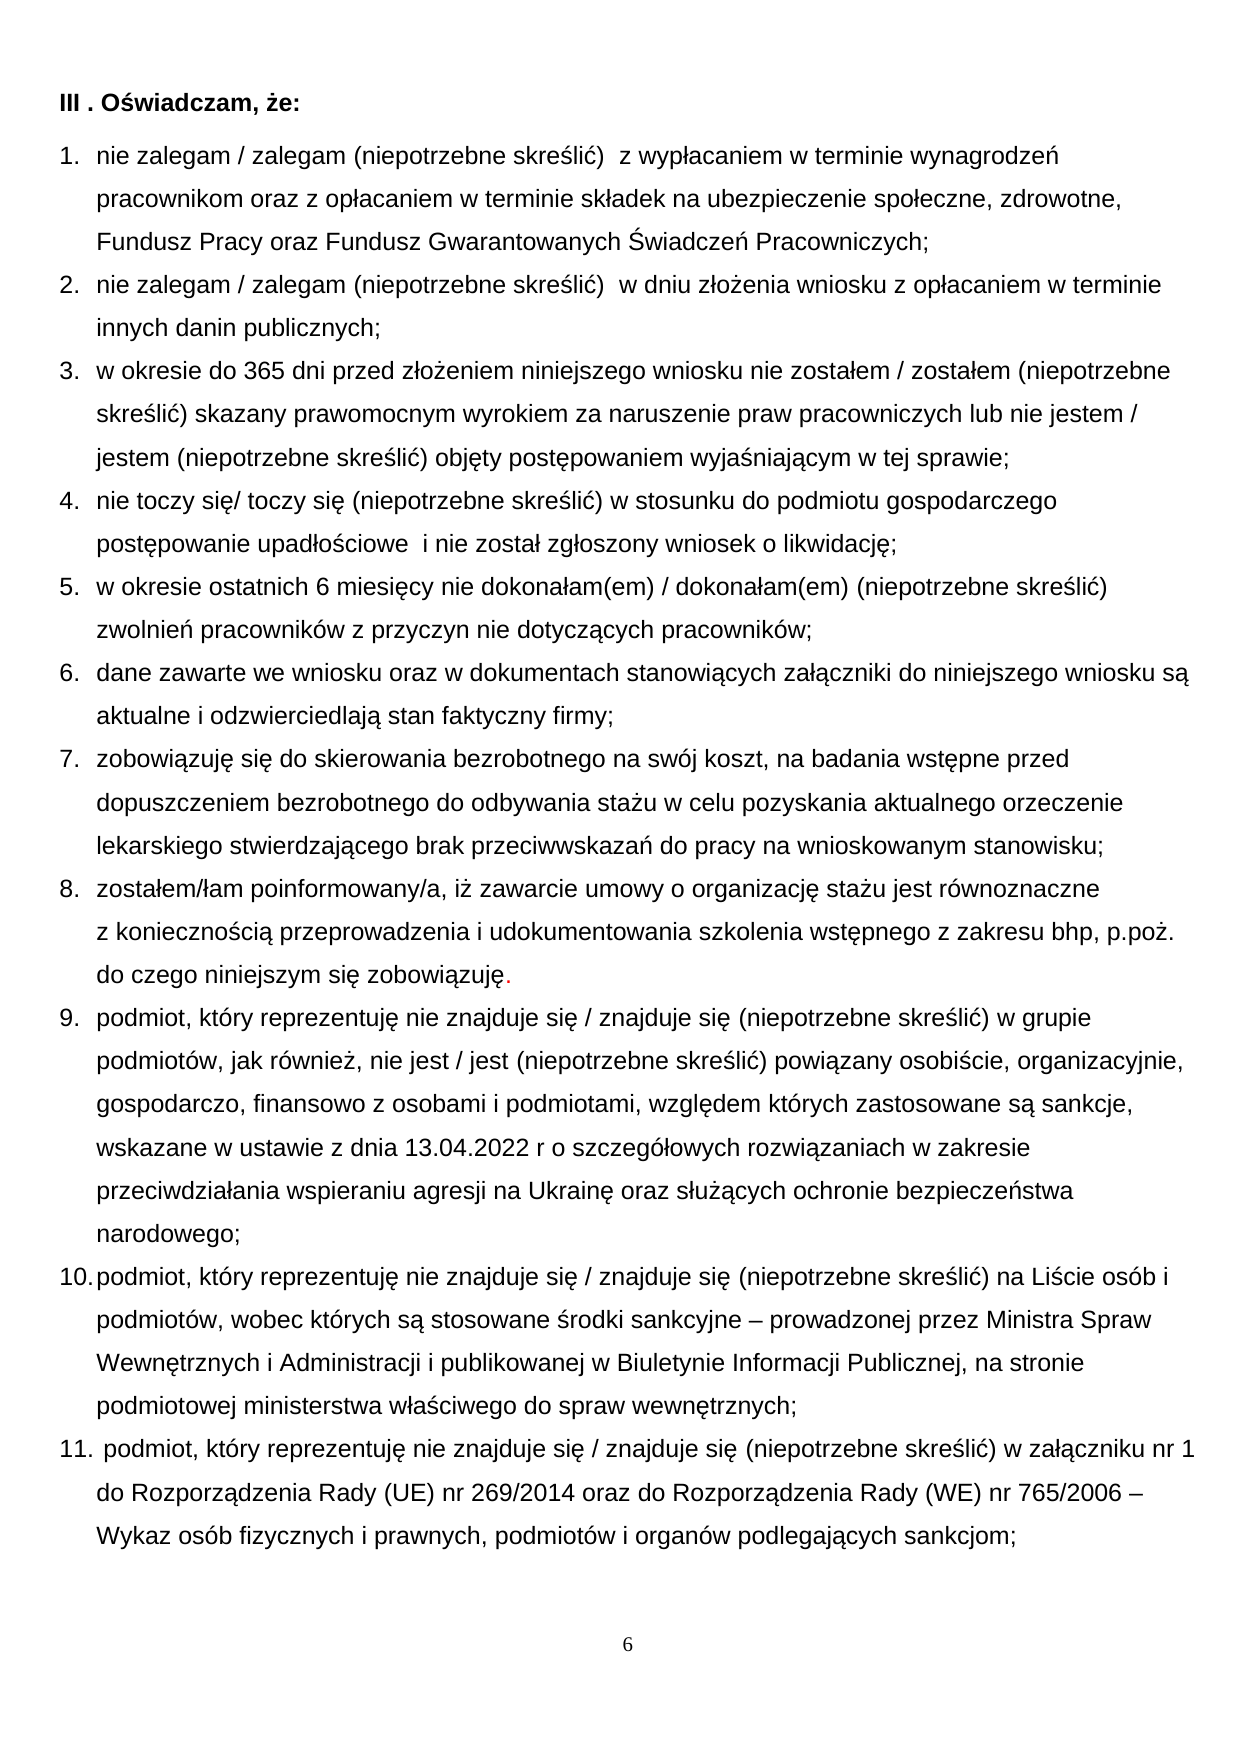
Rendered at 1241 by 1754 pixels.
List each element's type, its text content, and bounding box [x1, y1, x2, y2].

list z koniecznością przeprowadzenia i udokumentowania szkolenia wstępnego z zakresu bhp, p.poż. [96, 917, 1196, 946]
list podmiot, który reprezentuję nie znajduje się / znajduje się (niepotrzebne skreślić) w grupie podmiotów, jak również, nie jest / jest (niepotrzebne skreślić) powiązany osobiście, organizacyjnie, gospodarczo, finansowo z osobami i podmiotami, względem których zastosowane są sankcje, wskazane w ustawie z dnia 13.04.2022 r o szczegółowych rozwiązaniach w zakresie przeciwdziałania wspieraniu agresji na Ukrainę oraz służących ochronie bezpieczeństwa narodowego; [59, 1003, 1196, 1248]
list nie zalegam / zalegam (niepotrzebne skreślić) w dniu złożenia wniosku z opłacaniem w terminie innych danin publicznych; [59, 270, 1196, 342]
list do czego niniejszym się zobowiązuję. [96, 960, 1196, 989]
list w okresie ostatnich 6 miesięcy nie dokonałam(em) / dokonałam(em) (niepotrzebne skreślić) zwolnień pracowników z przyczyn nie dotyczących pracowników; [59, 572, 1196, 644]
list zobowiązuję się do skierowania bezrobotnego na swój koszt, na badania wstępne przed dopuszczeniem bezrobotnego do odbywania stażu w celu pozyskania aktualnego orzeczenie lekarskiego stwierdzającego brak przeciwwskazań do pracy na wnioskowanym stanowisku; [59, 744, 1196, 859]
list podmiot, który reprezentuję nie znajduje się / znajduje się (niepotrzebne skreślić) na Liście osób i podmiotów, wobec których są stosowane środki sankcyjne – prowadzonej przez Ministra Spraw Wewnętrznych i Administracji i publikowanej w Biuletynie Informacji Publicznej, na stronie podmiotowej ministerstwa właściwego do spraw wewnętrznych; [59, 1262, 1196, 1420]
list nie toczy się/ toczy się (niepotrzebne skreślić) w stosunku do podmiotu gospodarczego postępowanie upadłościowe i nie został zgłoszony wniosek o likwidację; [59, 486, 1196, 558]
list zostałem/łam poinformowany/a, iż zawarcie umowy o organizację stażu jest równoznaczne [59, 874, 1196, 903]
list podmiot, który reprezentuję nie znajduje się / znajduje się (niepotrzebne skreślić) w załączniku nr 1 do Rozporządzenia Rady (UE) nr 269/2014 oraz do Rozporządzenia Rady (WE) nr 765/2006 – Wykaz osób fizycznych i prawnych, podmiotów i organów podlegających sankcjom; [59, 1434, 1196, 1549]
list w okresie do 365 dni przed złożeniem niniejszego wniosku nie zostałem / zostałem (niepotrzebne skreślić) skazany prawomocnym wyrokiem za naruszenie praw pracowniczych lub nie jestem / jestem (niepotrzebne skreślić) objęty postępowaniem wyjaśniającym w tej sprawie; [59, 356, 1196, 471]
list dane zawarte we wniosku oraz w dokumentach stanowiących załączniki do niniejszego wniosku są aktualne i odzwierciedlają stan faktyczny firmy; [59, 658, 1196, 730]
subtitle III . Oświadczam, że: [59, 88, 1196, 117]
list nie zalegam / zalegam (niepotrzebne skreślić) z wypłacaniem w terminie wynagrodzeń pracownikom oraz z opłacaniem w terminie składek na ubezpieczenie społeczne, zdrowotne, Fundusz Pracy oraz Fundusz Gwarantowanych Świadczeń Pracowniczych; [59, 141, 1196, 256]
